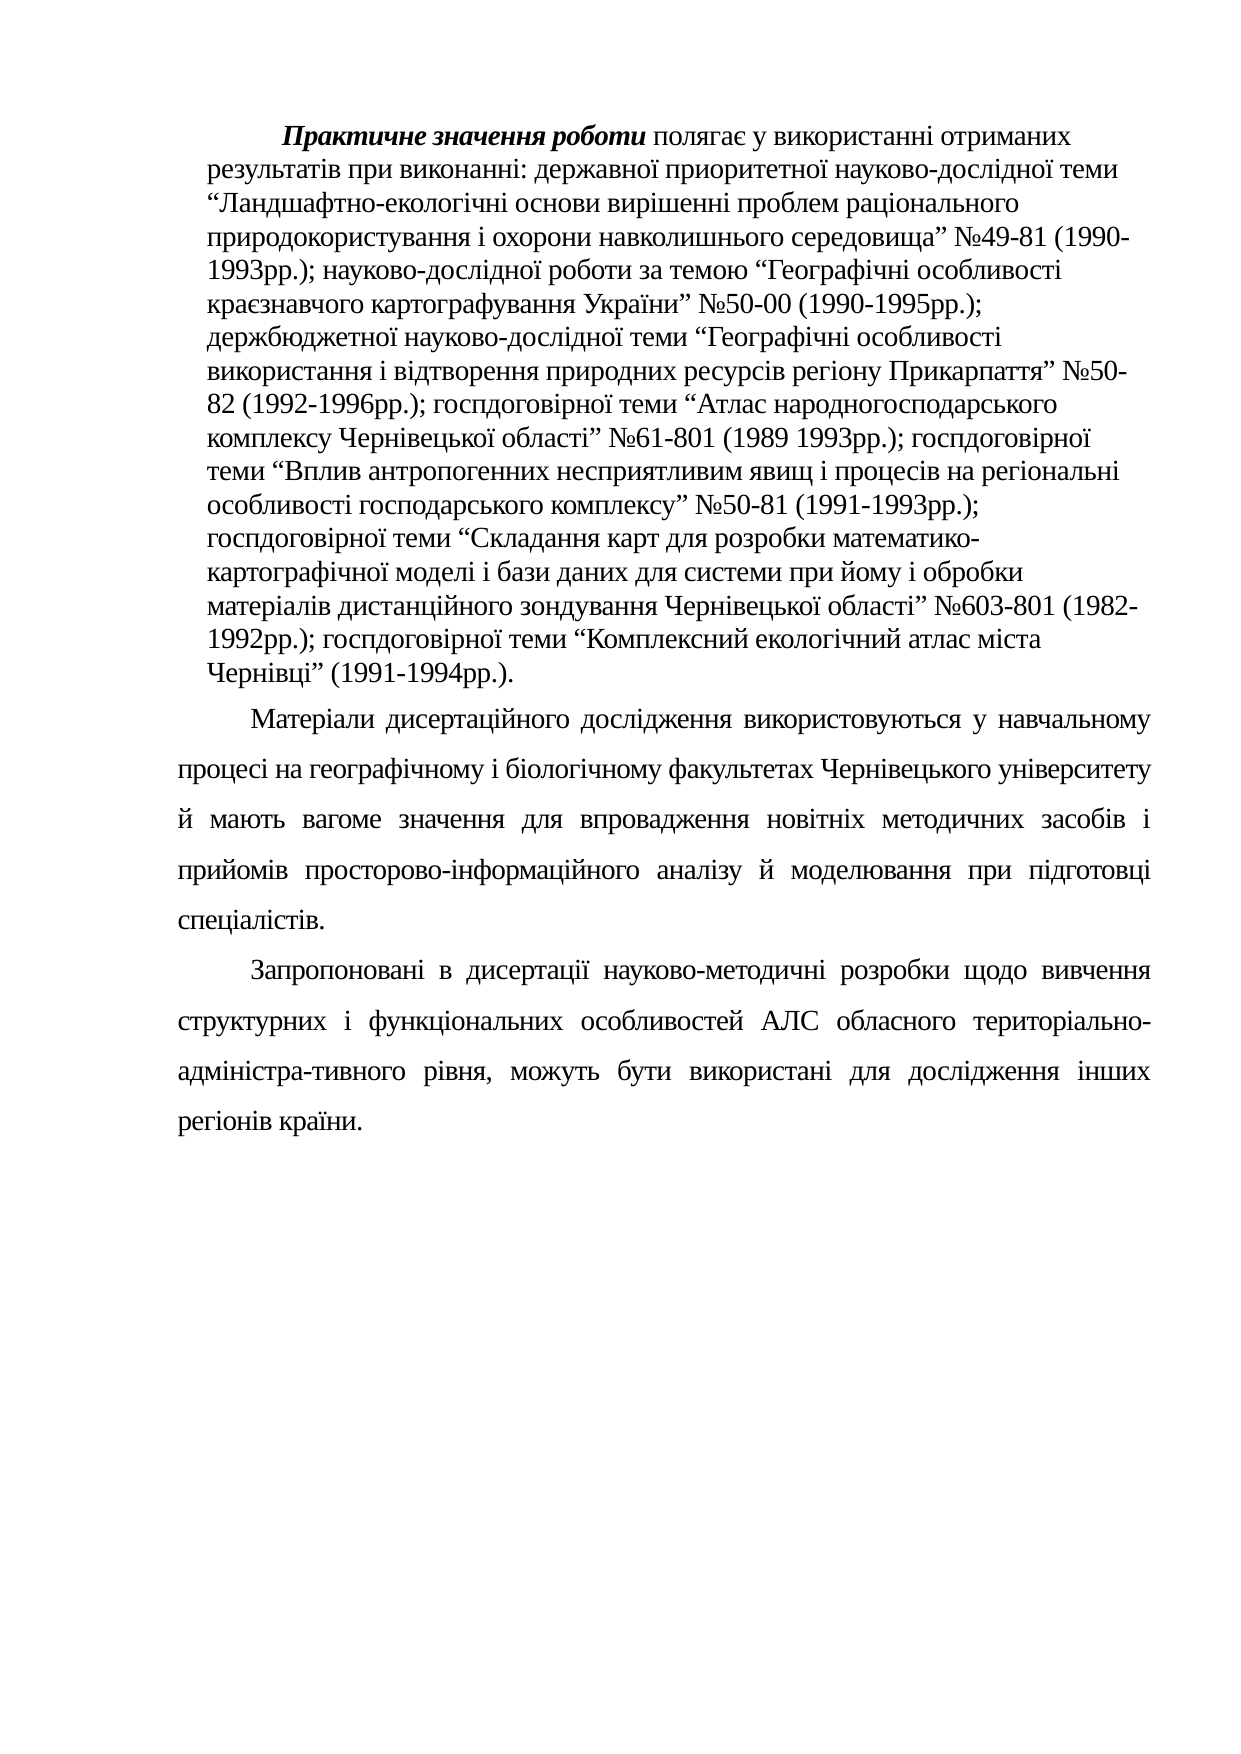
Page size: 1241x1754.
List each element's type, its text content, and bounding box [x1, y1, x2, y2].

text Практичне значення роботи полягає у використанні отриманих результатів при виконанні: державної приоритетної науково-дослідної теми “Ландшафтно-екологічні основи вирішенні проблем раціонального природокористування і охорони навколишнього середовища” №49-81 (1990-1993рр.); науково-дослідної роботи за темою “Географічні особливості краєзнавчого картографування України” №50-00 (1990-1995рр.); держбюджетної науково-дослідної теми “Географічні особливості використання і відтворення природних ресурсів регіону Прикарпаття” №50-82 (1992-1996рр.); госпдоговірної теми “Атлас народногосподарського комплексу Чернівецької області” №61-801 (1989 1993рр.); госпдоговірної теми “Вплив антропогенних несприятливим явищ і процесів на регіональні особливості господарського комплексу” №50-81 (1991-1993рр.); госпдоговірної теми “Складання карт для розробки математико-картографічної моделі і бази даних для системи при йому і обробки матеріалів дистанційного зондування Чернівецької області” №603-801 (1982-1992рр.); госпдоговірної теми “Комплексний екологічний атлас міста Чернівці” (1991-1994рр.). [207, 118, 1152, 688]
text Запропоновані в дисертації науково-методичні розробки щодо вивчення структурних і функціональних особливостей АЛС обласного територіально-адміністра-тивного рівня, можуть бути використані для дослідження інших регіонів країни. [177, 952, 1152, 1137]
text Матеріали дисертаційного дослідження використовуються у навчальному процесі на географічному і біологічному факультетах Чернівецького університету й мають вагоме значення для впровадження новітніх методичних засобів і прийомів просторово-інформаційного аналізу й моделювання при підготовці спеціалістів. [177, 701, 1152, 936]
